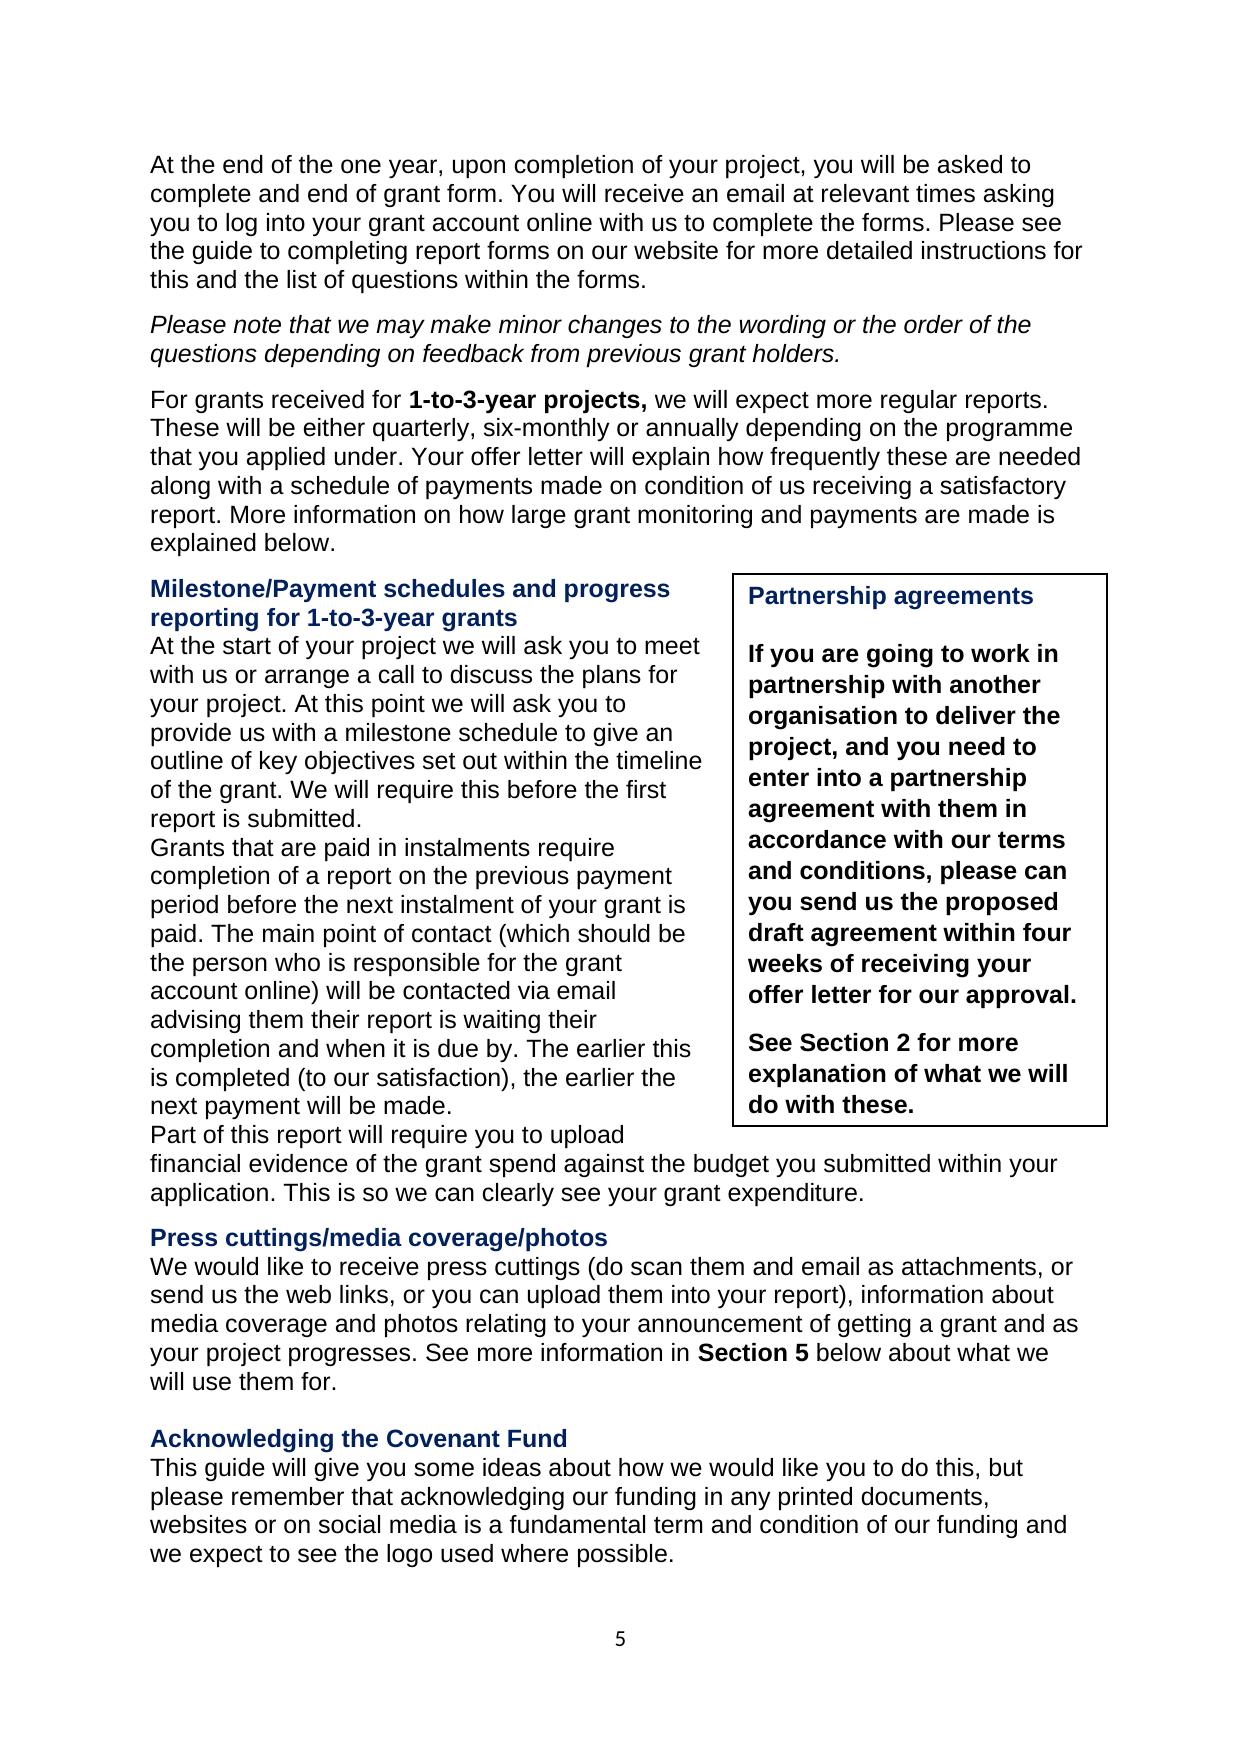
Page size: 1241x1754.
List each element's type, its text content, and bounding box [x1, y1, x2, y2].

text Part of this report will require you to upload financial evidence of the grant spend against the budget you submitted within your application. This is so we can clearly see your grant expenditure. [150, 1120, 1090, 1206]
text Press cuttings/media coverage/photos [150, 1223, 1090, 1252]
text At the end of the one year, upon completion of your project, you will be asked to complete and end of grant form. You will receive an email at relevant times asking you to log into your grant account online with us to complete the forms. Please see the guide to completing report forms on our website for more detailed instructions for this and the list of questions within the forms. [150, 150, 1090, 294]
text Acknowledging the Covenant Fund [150, 1424, 1090, 1453]
text This guide will give you some ideas about how we would like you to do this, but please remember that acknowledging our funding in any printed documents, websites or on social media is a fundamental term and condition of our funding and we expect to see the logo used where possible. [150, 1453, 1090, 1568]
text At the start of your project we will ask you to meet with us or arrange a call to discuss the plans for your project. At this point we will ask you to provide us with a milestone schedule to give an outline of key objectives set out within the timeline of the grant. We will require this before the first report is submitted. [150, 631, 732, 832]
text Grants that are paid in instalments require completion of a report on the previous payment period before the next instalment of your grant is paid. The main point of contact (which should be the person who is responsible for the grant account online) will be contacted via email advising them their report is waiting their completion and when it is due by. The earlier this is completed (to our satisfaction), the earlier the next payment will be made. [150, 832, 732, 1120]
text We would like to receive press cuttings (do scan them and email as attachments, or send us the web links, or you can upload them into your report), information about media coverage and photos relating to your announcement of getting a grant and as your project progresses. See more information in Section 5 below about what we will use them for. [150, 1252, 1090, 1395]
text For grants received for 1-to-3-year projects, we will expect more regular reports. These will be either quarterly, six-monthly or annually depending on the programme that you applied under. Your offer letter will explain how frequently these are needed along with a schedule of payments made on condition of us receiving a satisfactory report. More information on how large grant monitoring and payments are made is explained below. [150, 384, 1090, 557]
text Please note that we may make minor changes to the wording or the order of the questions depending on feedback from previous grant holders. [150, 310, 1090, 368]
text Milestone/Payment schedules and progress reporting for 1-to-3-year grants [150, 574, 732, 631]
